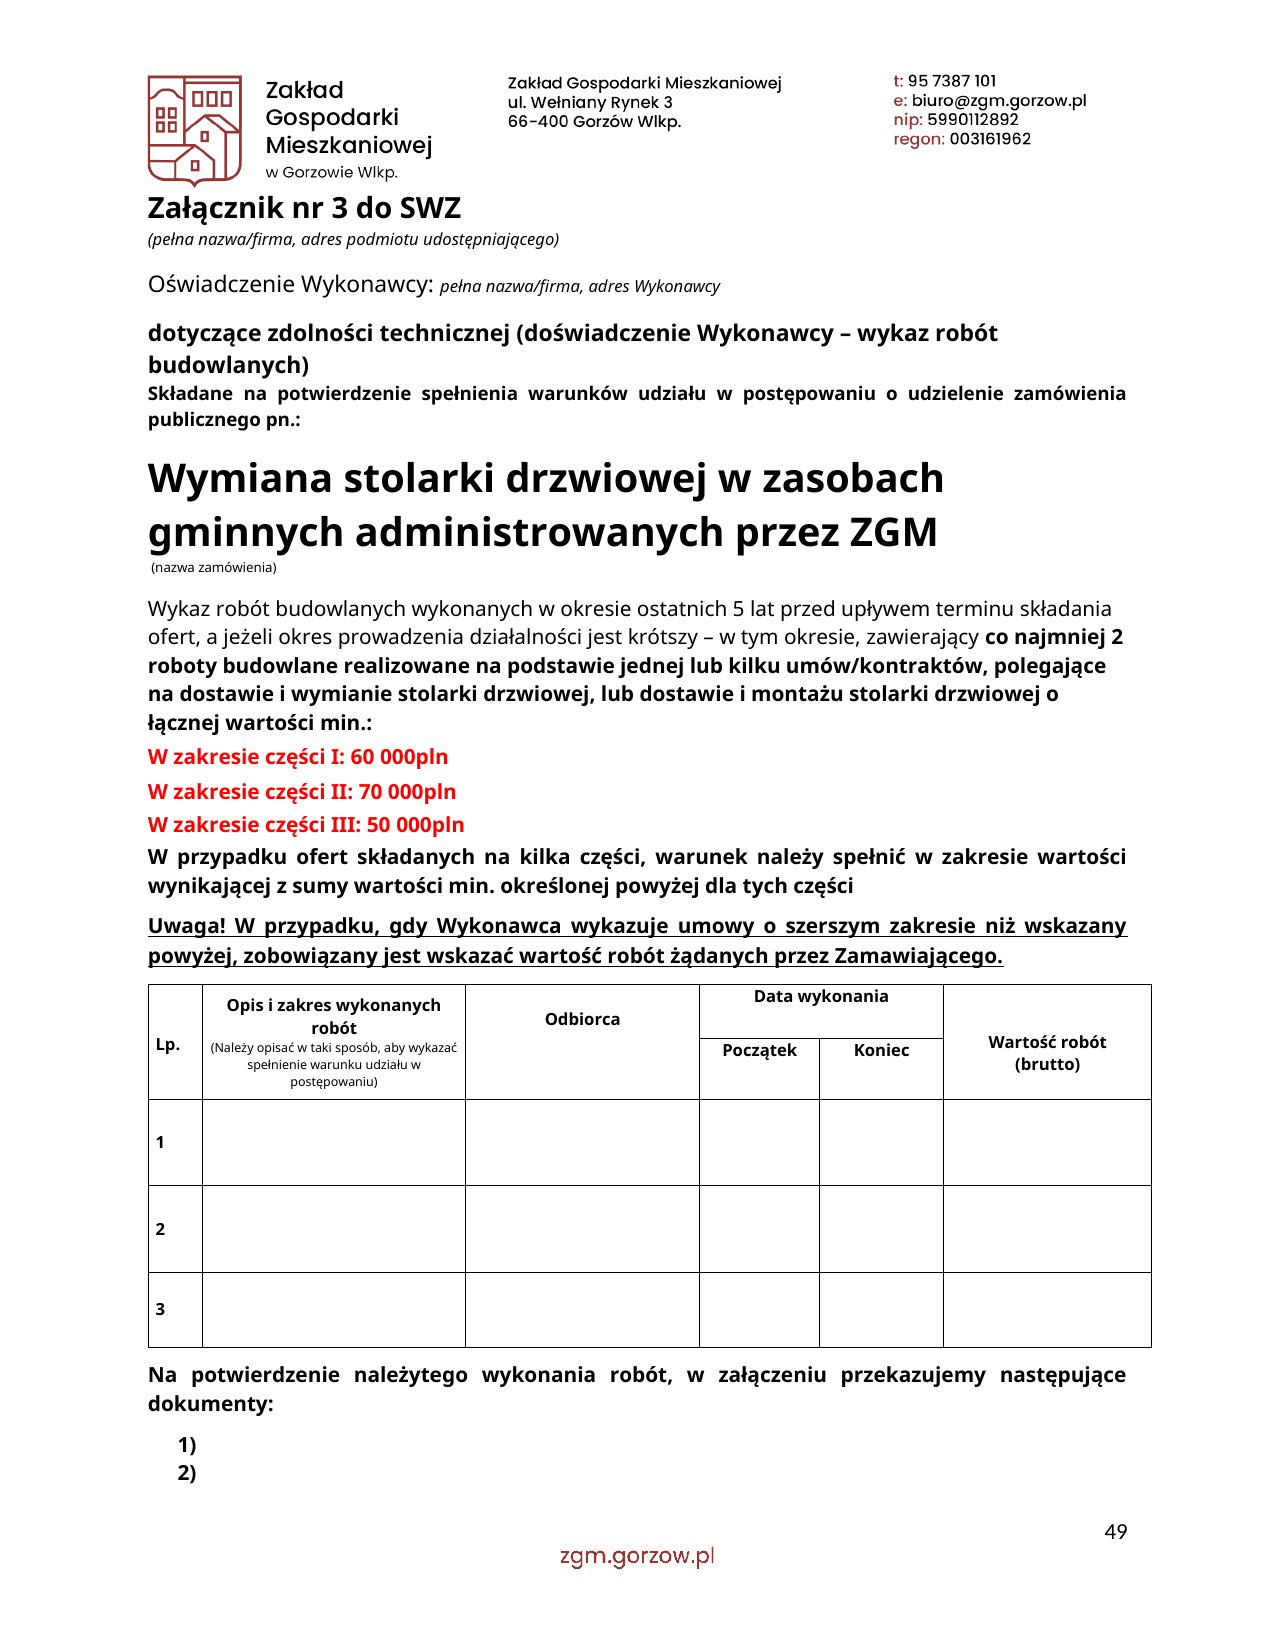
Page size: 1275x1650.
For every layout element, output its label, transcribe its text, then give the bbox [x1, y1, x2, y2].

text dotyczące zdolności technicznej (doświadczenie Wykonawcy – wykaz robót budowlanych) [148, 317, 1133, 380]
table_cell [944, 1100, 1151, 1185]
table_cell [944, 1186, 1151, 1272]
table_cell [203, 1186, 465, 1272]
table_cell [820, 1273, 943, 1347]
text Załącznik nr 3 do SWZ [148, 188, 1127, 227]
picture [559, 1545, 716, 1577]
table_cell 1 [149, 1100, 202, 1185]
text Oświadczenie Wykonawcy: pełna nazwa/firma, adres Wykonawcy [148, 268, 1122, 299]
table_cell [466, 1186, 699, 1272]
table_cell Koniec [820, 1039, 943, 1099]
text Na potwierdzenie należytego wykonania robót, w załączeniu przekazujemy następujące dokumenty: [148, 1361, 1127, 1417]
table_header Wartość robót (brutto) [944, 985, 1151, 1099]
text Składane na potwierdzenie spełnienia warunków udziału w postępowaniu o udzielenie zamówienia publicznego pn.: [148, 380, 1127, 432]
table_cell [466, 1100, 699, 1185]
table_cell 3 [149, 1273, 202, 1347]
text Uwaga! W przypadku, gdy Wykonawca wykazuje umowy o szerszym zakresie niż wskazany powyżej, zobowiązany jest wskazać wartość robót żądanych przez Zamawiającego. [148, 912, 1127, 936]
text W zakresie części I: 60 000pln [148, 742, 1127, 771]
text W zakresie części III: 50 000pln [148, 810, 1127, 838]
table_header Lp. [149, 985, 202, 1099]
table_cell 2 [149, 1186, 202, 1272]
text Wymiana stolarki drzwiowej w zasobach gminnych administrowanych przez ZGM [148, 450, 1127, 558]
text Uwaga! W przypadku, gdy Wykonawca wykazuje umowy o szerszym zakresie niż wskazany powyżej, zobowiązany jest wskazać wartość robót żądanych przez Zamawiającego. [148, 937, 1127, 970]
table_header Data wykonania [700, 985, 943, 1037]
table_cell [466, 1273, 699, 1347]
table_cell Początek [700, 1039, 819, 1099]
table_cell [203, 1100, 465, 1185]
text (nazwa zamówienia) [148, 558, 1127, 589]
text W przypadku ofert składanych na kilka części, warunek należy spełnić w zakresie wartości wynikającej z sumy wartości min. określonej powyżej dla tych części [148, 842, 1127, 899]
table_header Odbiorca [466, 985, 699, 1099]
table_cell [820, 1186, 943, 1272]
table_cell [700, 1100, 819, 1185]
table_cell [944, 1273, 1151, 1347]
table_cell [700, 1273, 819, 1347]
text Wykaz robót budowlanych wykonanych w okresie ostatnich 5 lat przed upływem terminu składania ofert, a jeżeli okres prowadzenia działalności jest krótszy – w tym okresie, zawierający co najmniej 2 roboty budowlane realizowane na podstawie jednej lub kilku umów/kontraktów, polegające na dostawie i wymianie stolarki drzwiowej, lub dostawie i montażu stolarki drzwiowej o łącznej wartości min.: [148, 594, 1127, 736]
table_cell [203, 1273, 465, 1347]
table_header Opis i zakres wykonanych robót (Należy opisać w taki sposób, aby wykazać spełnienie warunku udziału w postępowaniu) [203, 985, 465, 1099]
table_cell [820, 1100, 943, 1185]
picture [147, 73, 1087, 188]
text (pełna nazwa/firma, adres podmiotu udostępniającego) [148, 227, 1137, 250]
text W zakresie części II: 70 000pln [148, 777, 1127, 806]
table_cell [700, 1186, 819, 1272]
